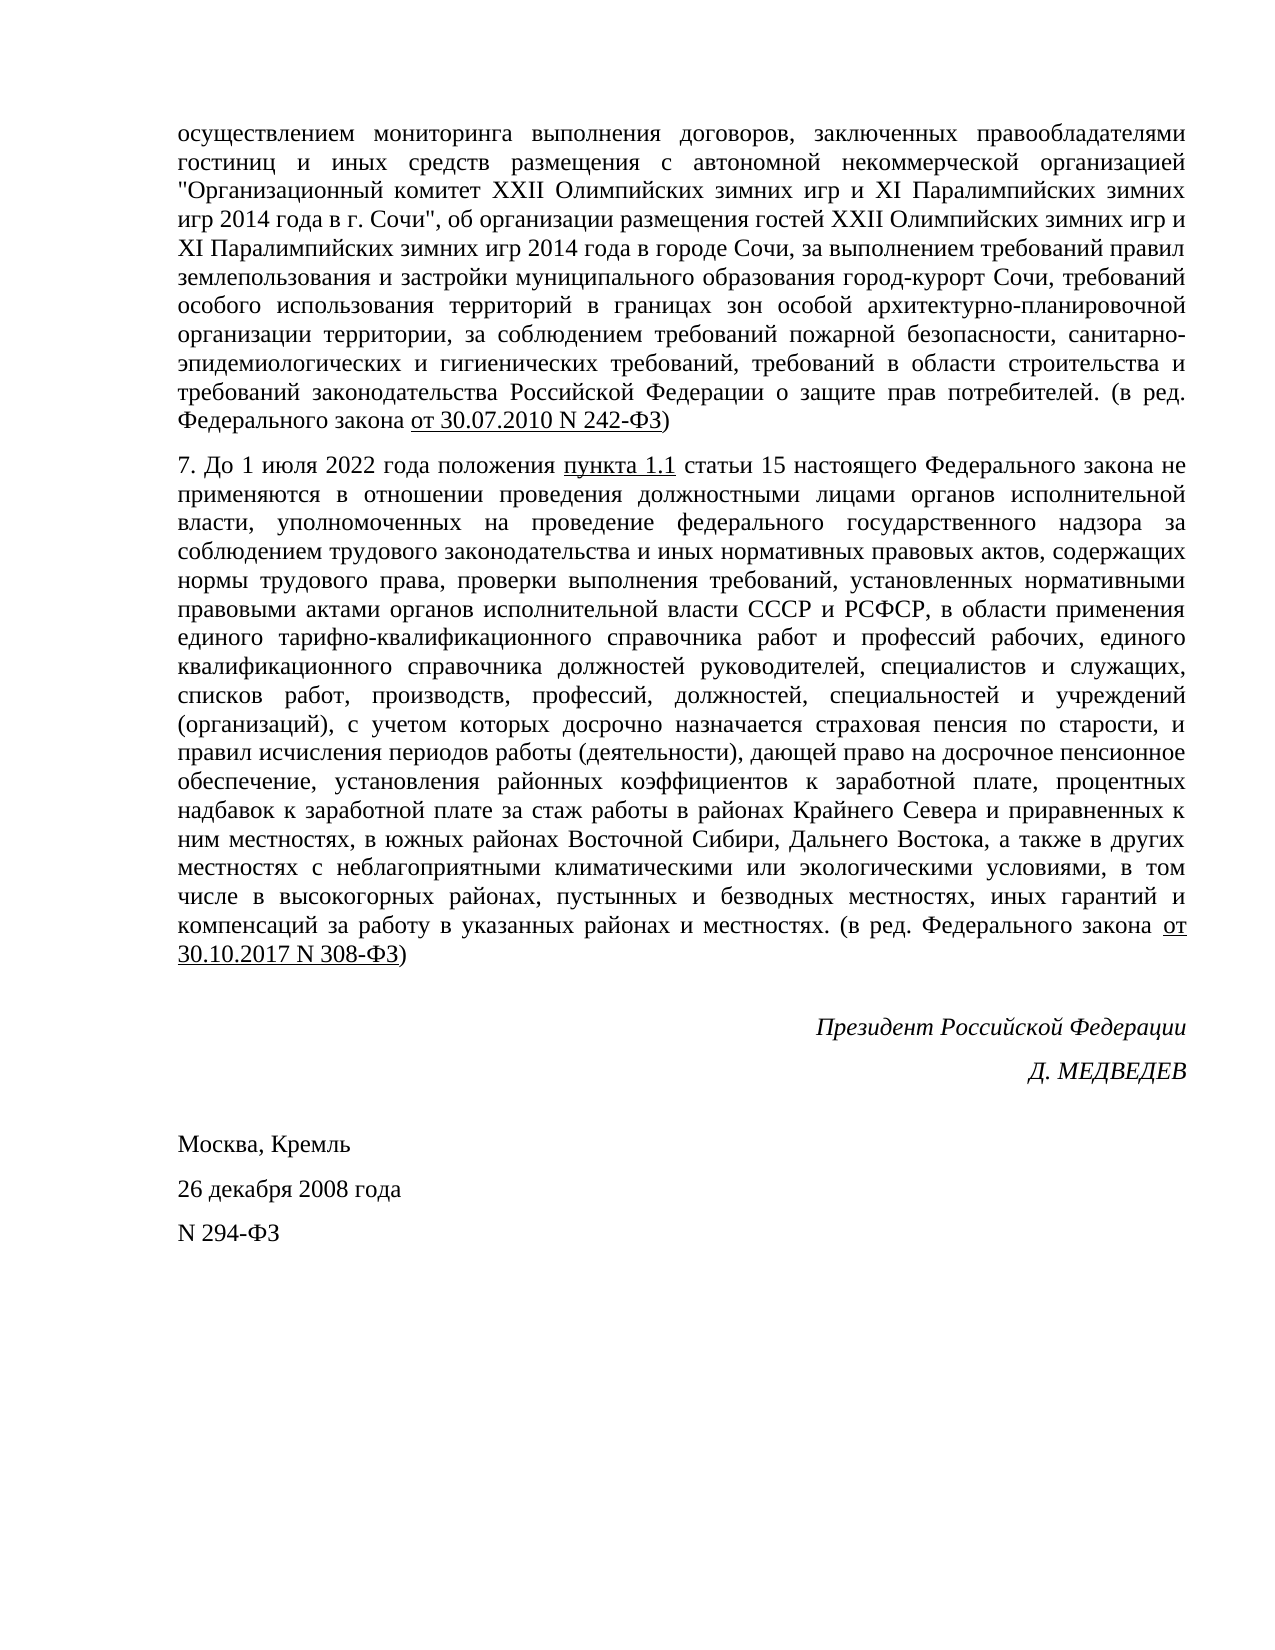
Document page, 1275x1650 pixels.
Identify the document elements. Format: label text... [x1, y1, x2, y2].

text Президент Российской Федерации [177, 1012, 1186, 1041]
text 26 декабря 2008 года [177, 1174, 1186, 1202]
text Москва, Кремль [177, 1129, 1186, 1158]
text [177, 118, 1186, 434]
text Д. МЕДВЕДЕВ [177, 1056, 1186, 1085]
text 7. До 1 июля 2022 года положения пункта 1.1 статьи 15 настоящего Федерального закона не применяются в отношении проведения должностными лицами органов исполнительной власти, уполномоченных на проведение федерального государственного надзора за соблюдением трудового законодательства и иных нормативных правовых актов, содержащих нормы трудового права, проверки выполнения требований, установленных нормативными правовыми актами органов исполнительной власти СССР и РСФСР, в области применения единого тарифно-квалификационного справочника работ и профессий рабочих, единого квалификационного справочника должностей руководителей, специалистов и служащих, списков работ, производств, профессий, должностей, специальностей и учреждений (организаций), с учетом которых досрочно назначается страховая пенсия по старости, и правил исчисления периодов работы (деятельности), дающей право на досрочное пенсионное обеспечение, установления районных коэффициентов к заработной плате, процентных надбавок к заработной плате за стаж работы в районах Крайнего Севера и приравненных к ним местностях, в южных районах Восточной Сибири, Дальнего Востока, а также в других местностях с неблагоприятными климатическими или экологическими условиями, в том числе в высокогорных районах, пустынных и безводных местностях, иных гарантий и компенсаций за работу в указанных районах и местностях. (в ред. Федерального закона от 30.10.2017 N 308-ФЗ) [177, 450, 1186, 967]
text N 294-ФЗ [177, 1218, 1186, 1247]
